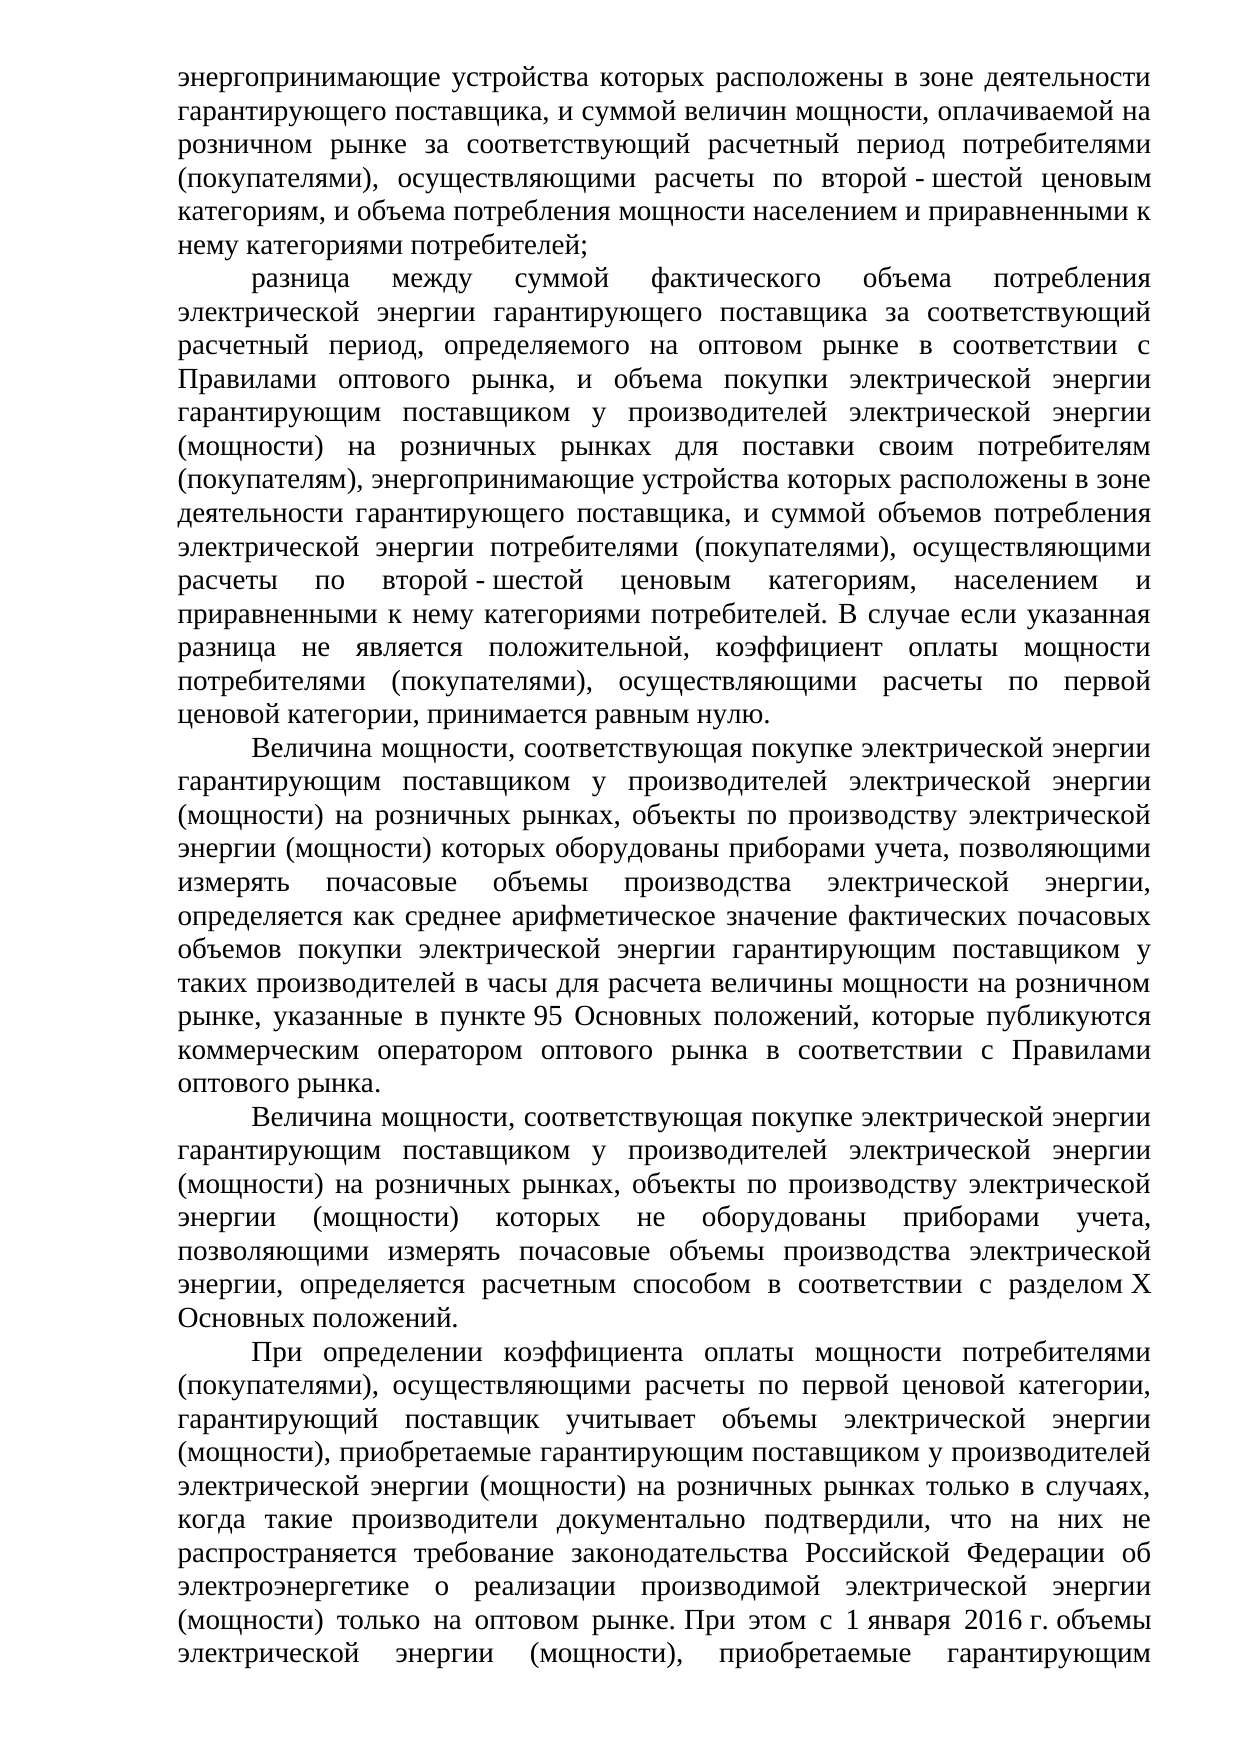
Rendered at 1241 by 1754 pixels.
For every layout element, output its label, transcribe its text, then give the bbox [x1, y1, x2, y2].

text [177, 59, 1152, 260]
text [177, 1334, 1152, 1669]
text разница между суммой фактического объема потребления электрической энергии гарантирующего поставщика за соответствующий расчетный период, определяемого на оптовом рынке в соответствии с Правилами оптового рынка, и объема покупки электрической энергии гарантирующим поставщиком у производителей электрической энергии (мощности) на розничных рынках для поставки своим потребителям (покупателям), энергопринимающие устройства которых расположены в зоне деятельности гарантирующего поставщика, и суммой объемов потребления электрической энергии потребителями (покупателями), осуществляющими расчеты по второй - шестой ценовым категориям, населением и приравненными к нему категориями потребителей. В случае если указанная разница не является положительной, коэффициент оплаты мощности потребителями (покупателями), осуществляющими расчеты по первой ценовой категории, принимается равным нулю. [177, 260, 1152, 730]
text Величина мощности, соответствующая покупке электрической энергии гарантирующим поставщиком у производителей электрической энергии (мощности) на розничных рынках, объекты по производству электрической энергии (мощности) которых не оборудованы приборами учета, позволяющими измерять почасовые объемы производства электрической энергии, определяется расчетным способом в соответствии с разделом X Основных положений. [177, 1099, 1152, 1334]
text Величина мощности, соответствующая покупке электрической энергии гарантирующим поставщиком у производителей электрической энергии (мощности) на розничных рынках, объекты по производству электрической энергии (мощности) которых оборудованы приборами учета, позволяющими измерять почасовые объемы производства электрической энергии, определяется как среднее арифметическое значение фактических почасовых объемов покупки электрической энергии гарантирующим поставщиком у таких производителей в часы для расчета величины мощности на розничном рынке, указанные в пункте 95 Основных положений, которые публикуются коммерческим оператором оптового рынка в соответствии с Правилами оптового рынка. [177, 730, 1152, 1099]
